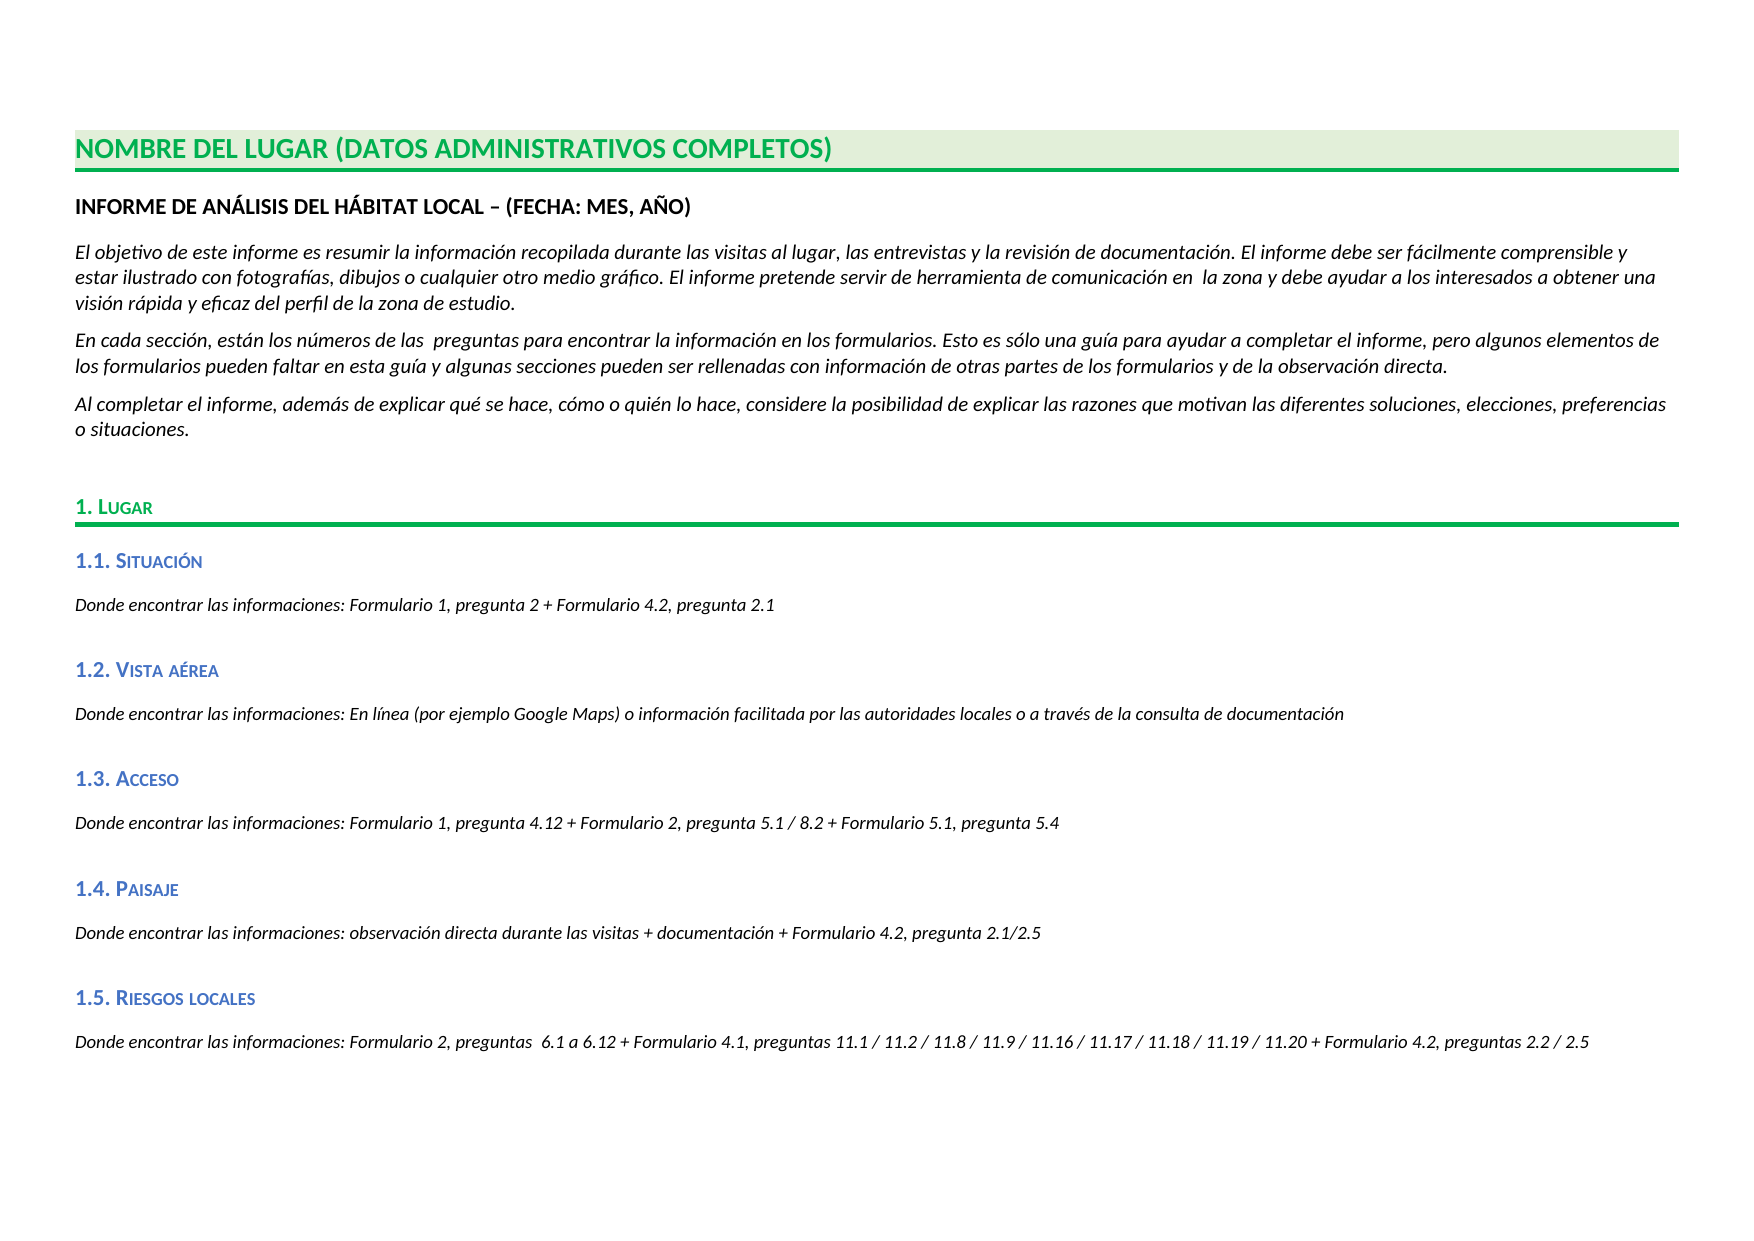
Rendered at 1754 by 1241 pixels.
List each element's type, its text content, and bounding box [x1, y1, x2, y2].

text Donde encontrar las informaciones: Formulario 2, preguntas 6.1 a 6.12 + Formulario 4.1, preguntas 11.1 / 11.2 / 11.8 / 11.9 / 11.16 / 11.17 / 11.18 / 11.19 / 11.20 + Formulario 4.2, preguntas 2.2 / 2.5 [75, 1030, 1679, 1053]
text El objetivo de este informe es resumir la información recopilada durante las visitas al lugar, las entrevistas y la revisión de documentación. El informe debe ser fácilmente comprensible y estar ilustrado con fotografías, dibujos o cualquier otro medio gráfico. El informe pretende servir de herramienta de comunicación en la zona y debe ayudar a los interesados a obtener una visión rápida y eficaz del perfil de la zona de estudio. [75, 239, 1679, 315]
text Donde encontrar las informaciones: observación directa durante las visitas + documentación + Formulario 4.2, pregunta 2.1/2.5 [75, 921, 1679, 944]
text INFORME DE ANÁLISIS DEL HÁBITAT LOCAL – (FECHA: MES, AÑO) [75, 192, 1679, 220]
text 1.3. Acceso [75, 764, 1679, 793]
text 1. Lugar [75, 492, 1679, 522]
text 1.4. Paisaje [75, 874, 1679, 902]
text Donde encontrar las informaciones: Formulario 1, pregunta 2 + Formulario 4.2, pregunta 2.1 [75, 593, 1679, 616]
text 1.1. Situación [75, 546, 1679, 574]
text NOMBRE DEL LUGAR (DATOS ADMINISTRATIVOS COMPLETOS) [75, 130, 1679, 168]
text Donde encontrar las informaciones: Formulario 1, pregunta 4.12 + Formulario 2, pregunta 5.1 / 8.2 + Formulario 5.1, pregunta 5.4 [75, 811, 1679, 834]
text Donde encontrar las informaciones: En línea (por ejemplo Google Maps) o información facilitada por las autoridades locales o a través de la consulta de documentación [75, 702, 1679, 725]
text En cada sección, están los números de las preguntas para encontrar la información en los formularios. Esto es sólo una guía para ayudar a completar el informe, pero algunos elementos de los formularios pueden faltar en esta guía y algunas secciones pueden ser rellenadas con información de otras partes de los formularios y de la observación directa. [75, 328, 1679, 378]
text 1.5. Riesgos locales [75, 983, 1679, 1011]
text 1.2. Vista aérea [75, 655, 1679, 683]
text Al completar el informe, además de explicar qué se hace, cómo o quién lo hace, considere la posibilidad de explicar las razones que motivan las diferentes soluciones, elecciones, preferencias o situaciones. [75, 391, 1679, 442]
